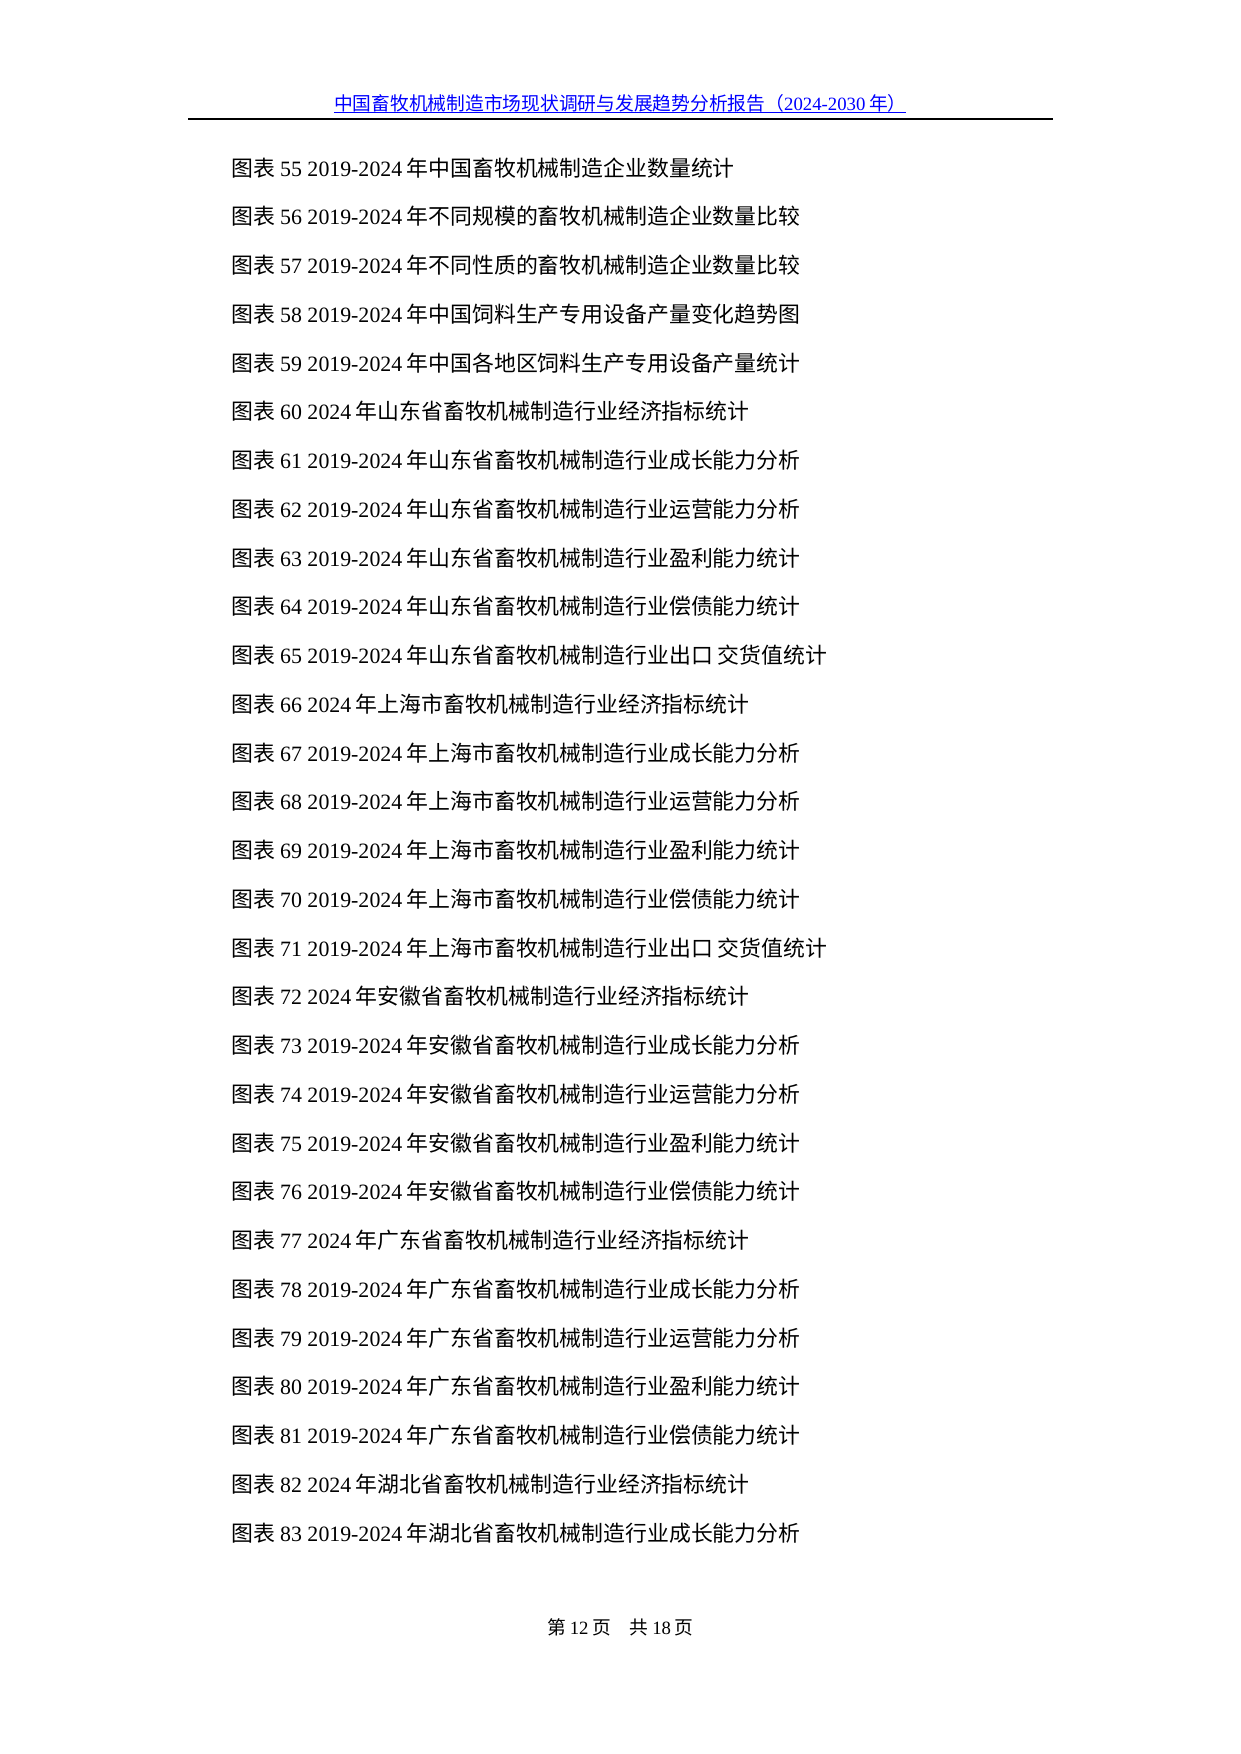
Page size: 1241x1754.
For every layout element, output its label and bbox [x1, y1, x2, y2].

text [187, 150, 1053, 1548]
